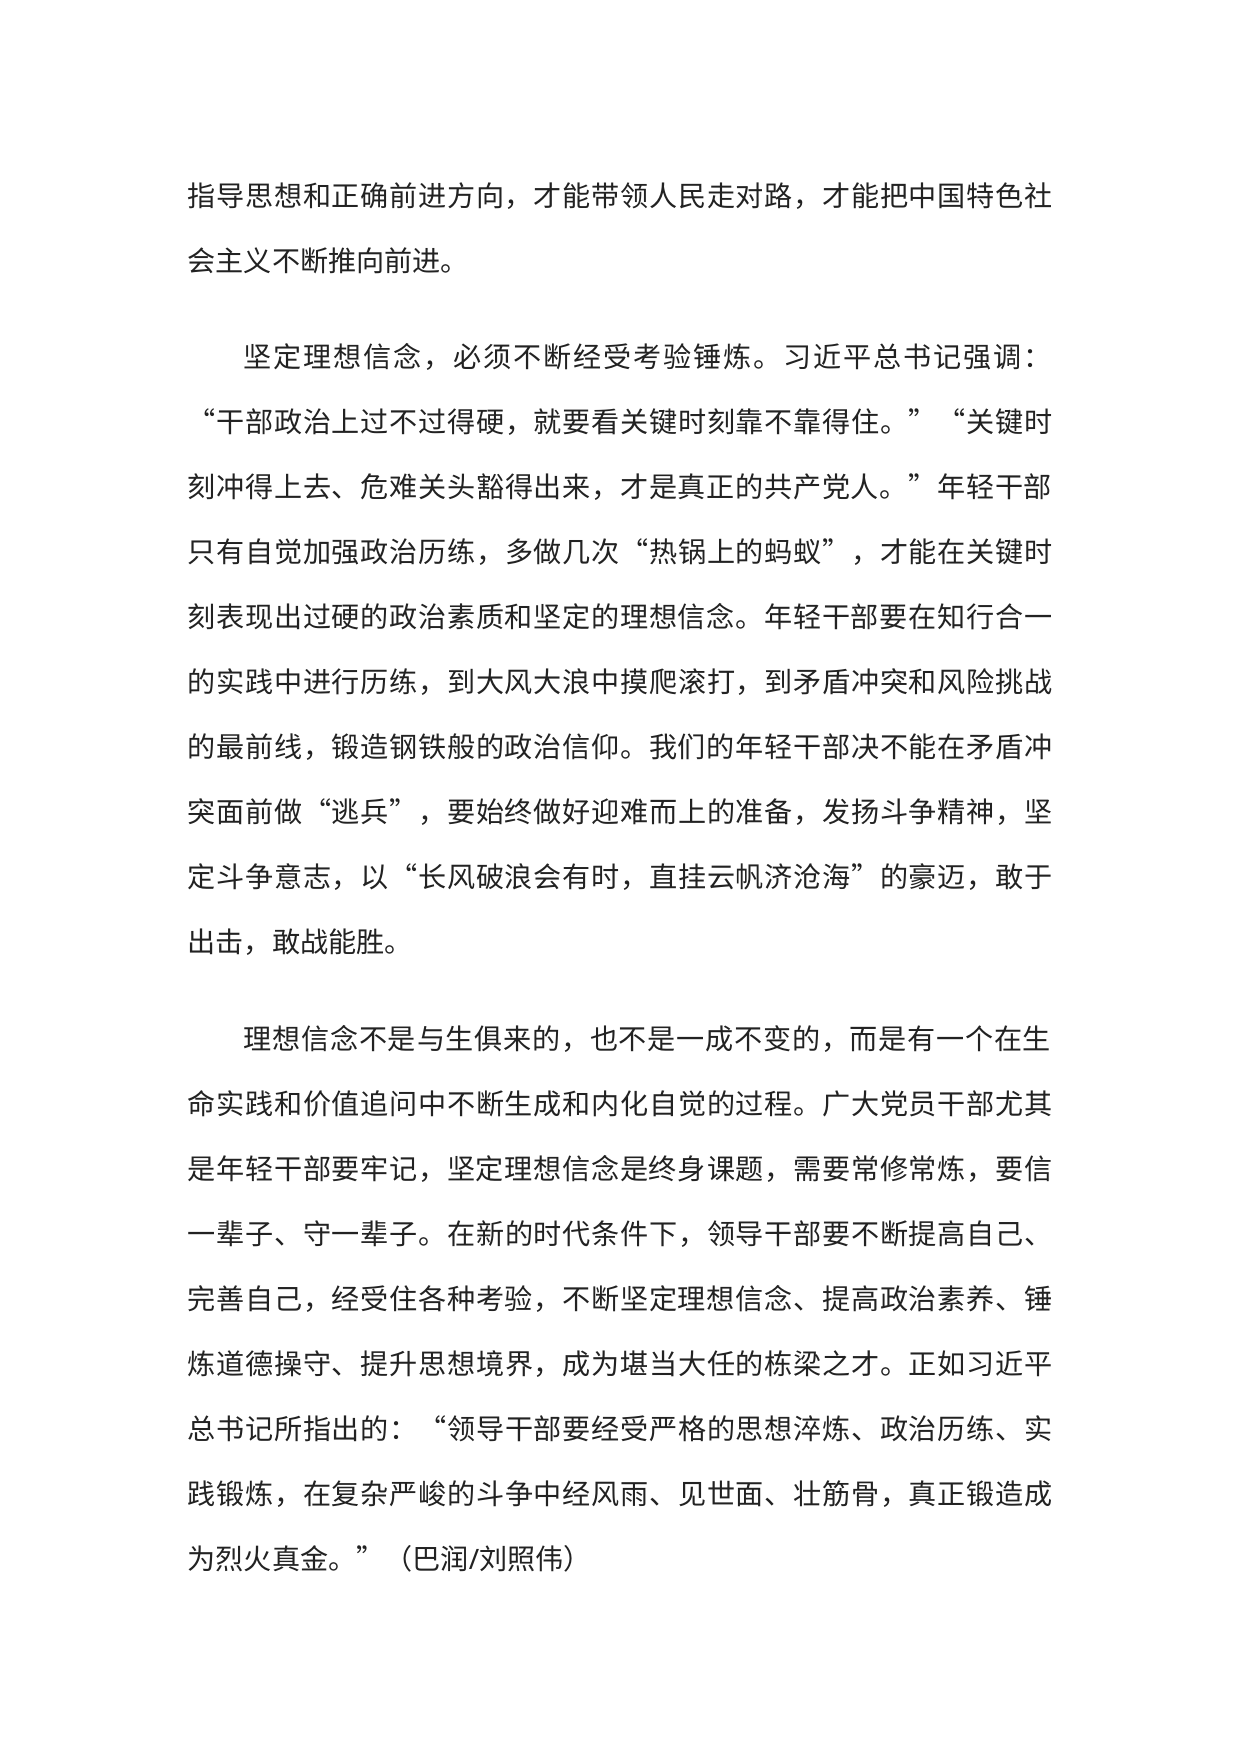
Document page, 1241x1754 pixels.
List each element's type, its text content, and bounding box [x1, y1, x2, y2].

text 理想信念不是与生俱来的，也不是一成不变的，而是有一个在生命实践和价值追问中不断生成和内化自觉的过程。广大党员干部尤其是年轻干部要牢记，坚定理想信念是终身课题，需要常修常炼，要信一辈子、守一辈子。在新的时代条件下，领导干部要不断提高自己、完善自己，经受住各种考验，不断坚定理想信念、提高政治素养、锤炼道德操守、提升思想境界，成为堪当大任的栋梁之才。正如习近平总书记所指出的：“领导干部要经受严格的思想淬炼、政治历练、实践锻炼，在复杂严峻的斗争中经风雨、见世面、壮筋骨，真正锻造成为烈火真金。”（巴润/刘照伟） [187, 1004, 1053, 1589]
text 坚定理想信念，必须不断经受考验锤炼。习近平总书记强调：“干部政治上过不过得硬，就要看关键时刻靠不靠得住。”“关键时刻冲得上去、危难关头豁得出来，才是真正的共产党人。”年轻干部只有自觉加强政治历练，多做几次“热锅上的蚂蚁”，才能在关键时刻表现出过硬的政治素质和坚定的理想信念。年轻干部要在知行合一的实践中进行历练，到大风大浪中摸爬滚打，到矛盾冲突和风险挑战的最前线，锻造钢铁般的政治信仰。我们的年轻干部决不能在矛盾冲突面前做“逃兵”，要始终做好迎难而上的准备，发扬斗争精神，坚定斗争意志，以“长风破浪会有时，直挂云帆济沧海”的豪迈，敢于出击，敢战能胜。 [187, 323, 1053, 973]
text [187, 162, 1053, 292]
